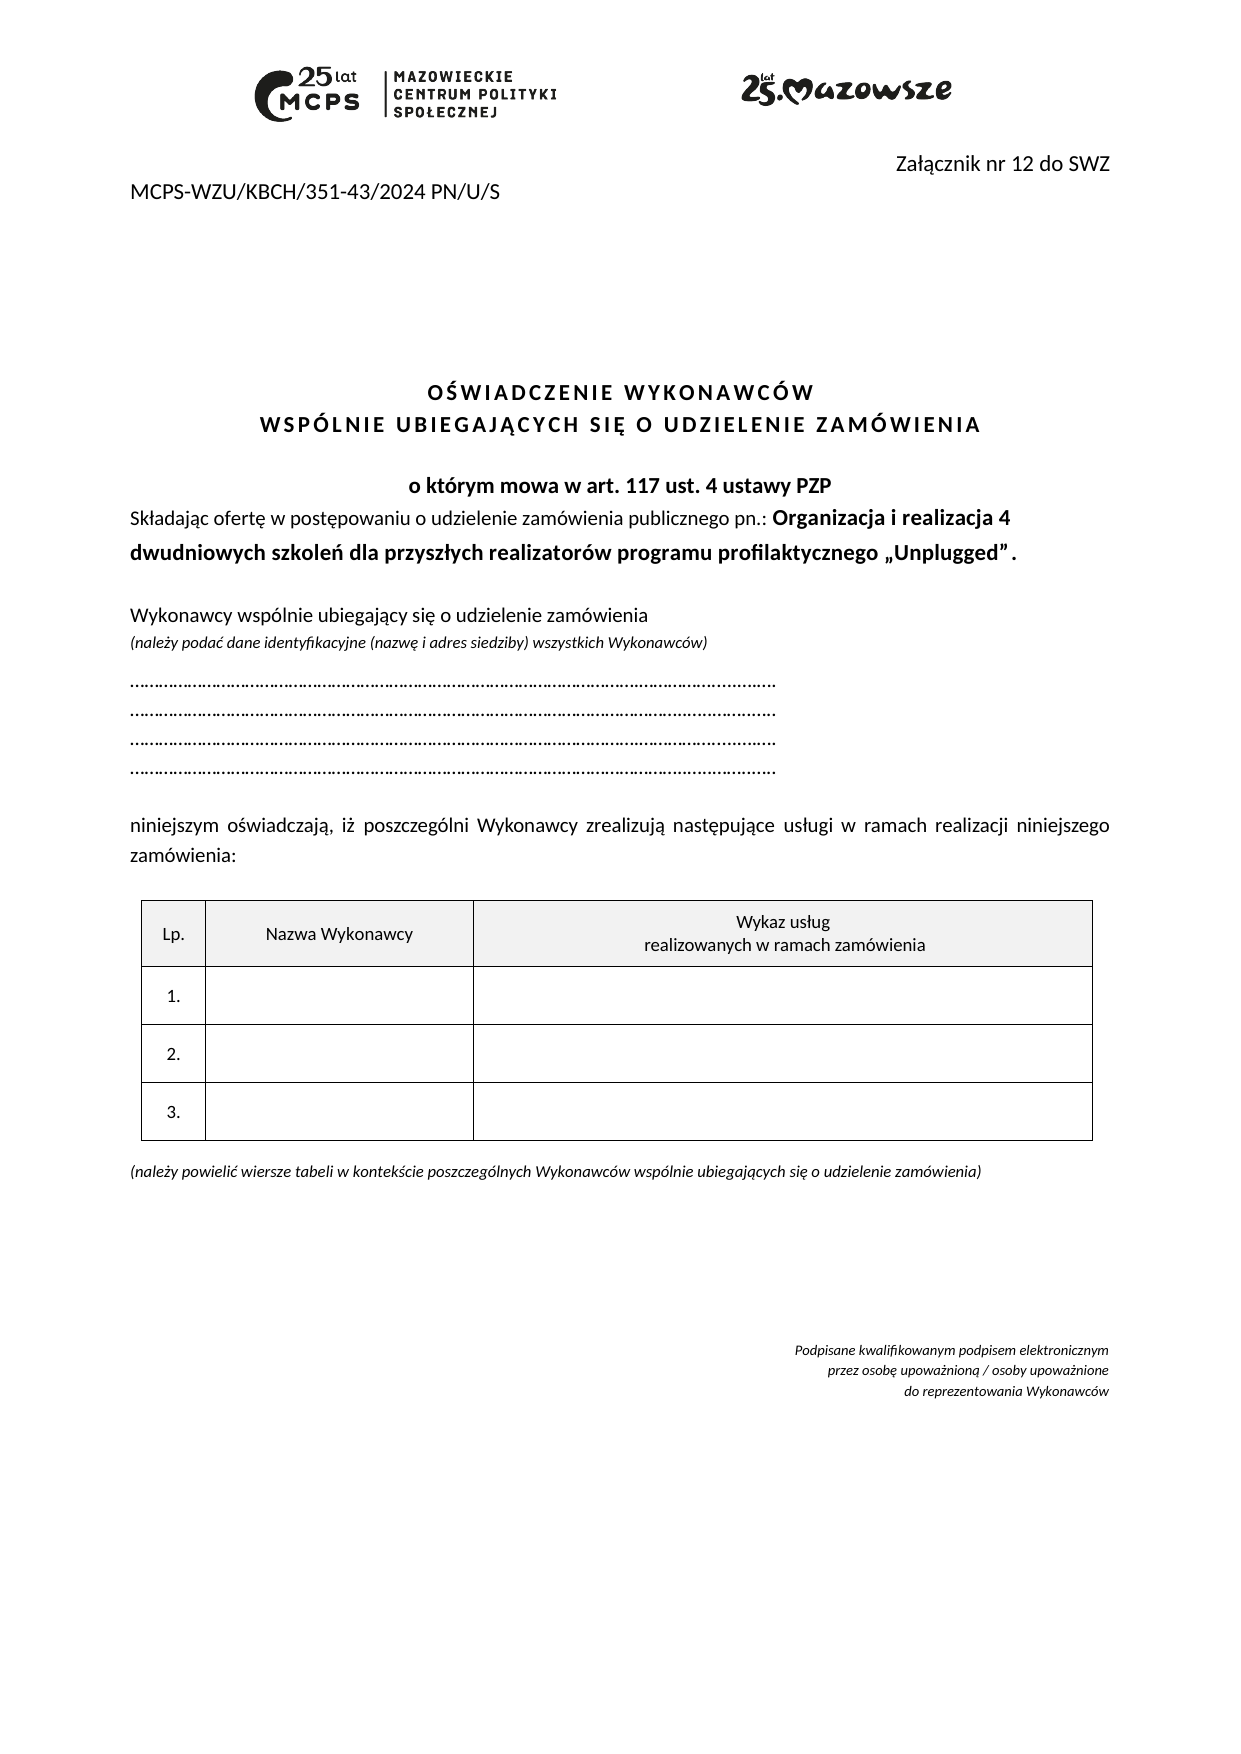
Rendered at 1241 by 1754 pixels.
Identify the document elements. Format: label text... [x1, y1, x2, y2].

text Załącznik nr 12 do SWZ [130, 149, 1110, 177]
picture [153, 29, 1087, 150]
table_cell [474, 967, 1092, 1023]
table_cell 2. [142, 1025, 205, 1082]
table_cell 3. [142, 1083, 205, 1140]
table_cell 1. [142, 967, 205, 1023]
text (należy powielić wiersze tabeli w kontekście poszczególnych Wykonawców wspólnie ubiegających się o udzielenie zamówienia) [130, 1161, 1110, 1182]
text Podpisane kwalifikowanym podpisem elektronicznym przez osobę upoważnioną / osoby upoważnione do reprezentowania Wykonawców [130, 1341, 1110, 1399]
subtitle WSPÓLNIE UBIEGAJĄCYCH SIĘ O UDZIELENIE ZAMÓWIENIA [130, 410, 1110, 438]
text …………………………………………………………………………………………….…………….....….…. [130, 725, 1110, 751]
text Wykonawcy wspólnie ubiegający się o udzielenie zamówienia [130, 603, 1110, 628]
text Składając ofertę w postępowaniu o udzielenie zamówienia publicznego pn.: Organizacja i realizacja 4 dwudniowych szkoleń dla przyszłych realizatorów programu profilaktycznego „Unplugged”. [130, 503, 1110, 567]
text (należy podać dane identyfikacyjne (nazwę i adres siedziby) wszystkich Wykonawców) [130, 632, 1110, 652]
table_header Wykaz usług realizowanych w ramach zamówienia [474, 901, 1092, 966]
text ……………………………………………………………………………………………………..…..……..….. [130, 696, 1110, 721]
subtitle OŚWIADCZENIE WYKONAWCÓW [130, 378, 1110, 406]
table_cell [474, 1025, 1092, 1082]
text ……………………………………………………………………………………………………..…..……..….. [130, 754, 1110, 780]
table_header Nazwa Wykonawcy [206, 901, 473, 966]
table_header Lp. [142, 901, 205, 966]
text …………………………………………………………………………………………….…………….....….…. [130, 667, 1110, 692]
text niniejszym oświadczają, iż poszczególni Wykonawcy zrealizują następujące usługi w ramach realizacji niniejszego zamówienia: [130, 813, 1110, 867]
table_cell [206, 1025, 473, 1082]
table_cell [206, 967, 473, 1023]
text MCPS-WZU/KBCH/351-43/2024 PN/U/S [130, 177, 1110, 205]
subtitle o którym mowa w art. 117 ust. 4 ustawy PZP [130, 471, 1110, 499]
table_cell [474, 1083, 1092, 1140]
table_cell [206, 1083, 473, 1140]
